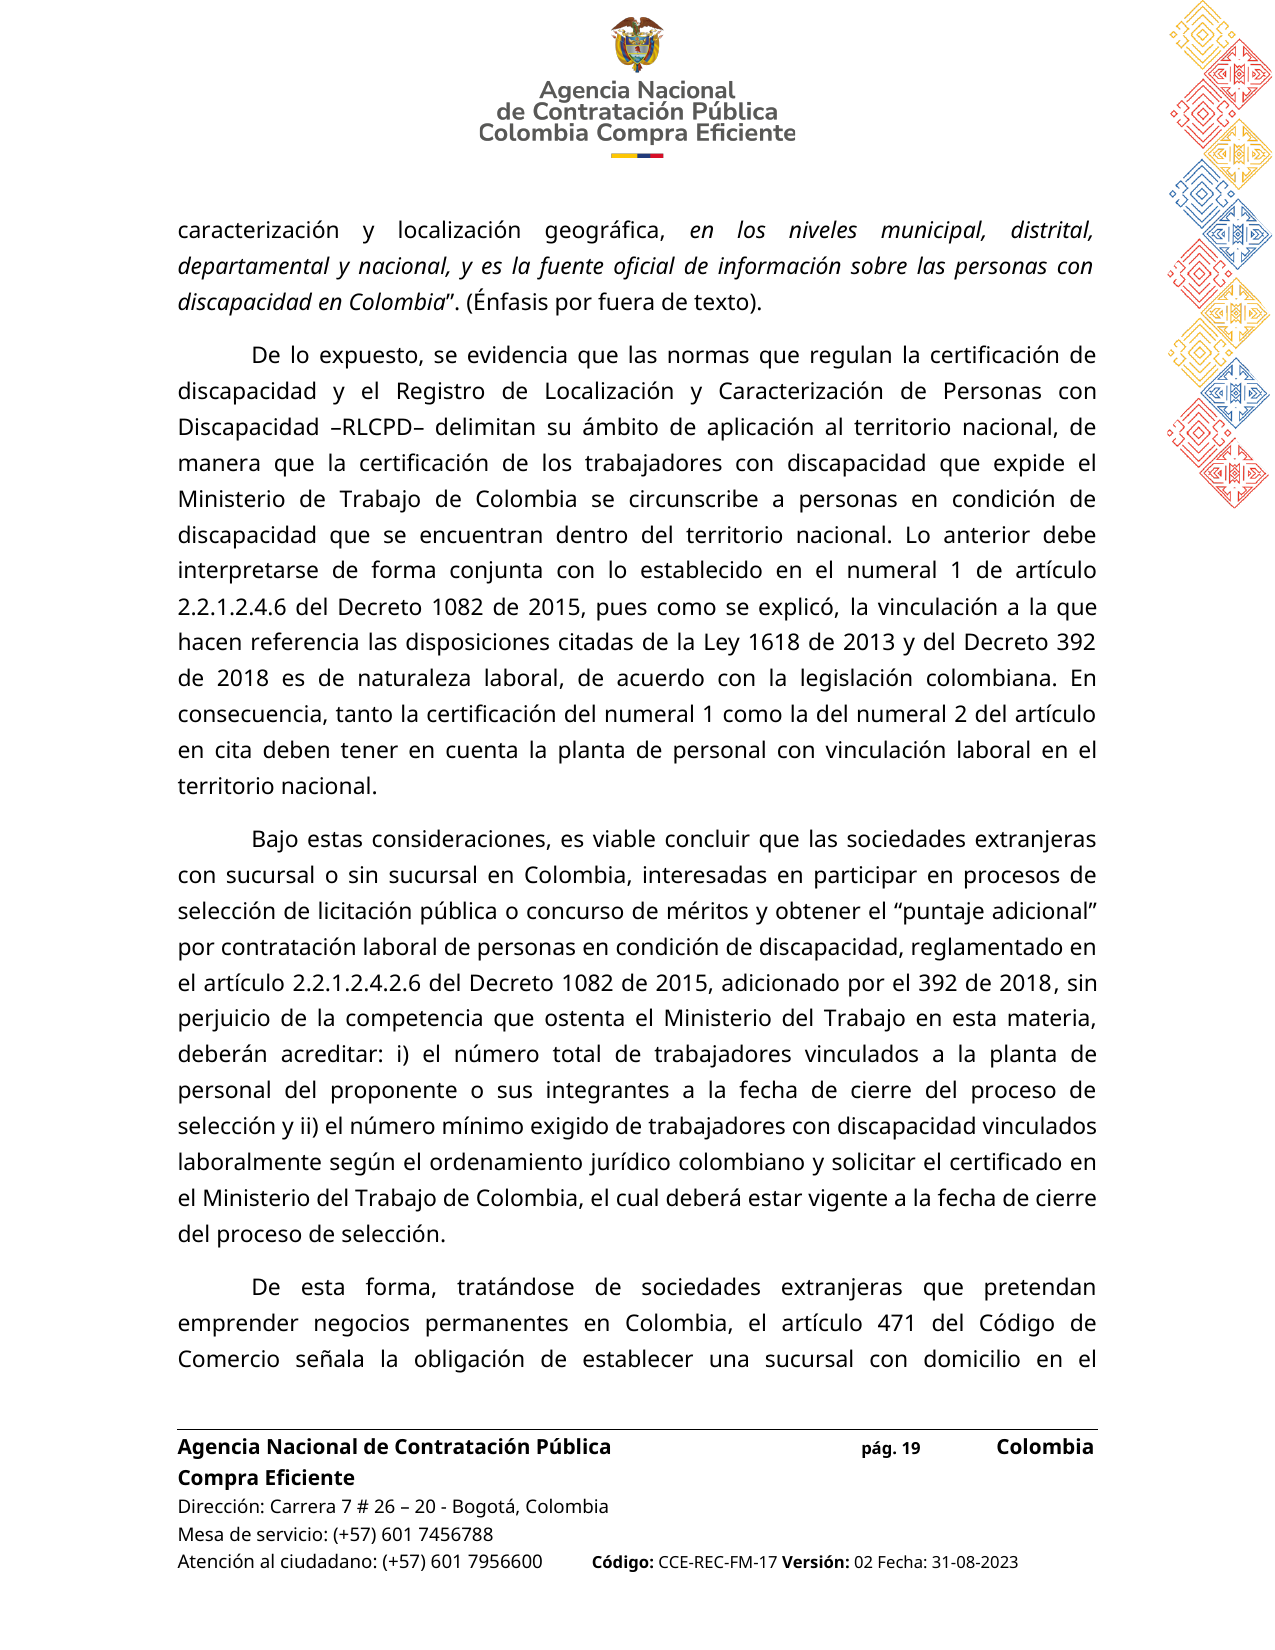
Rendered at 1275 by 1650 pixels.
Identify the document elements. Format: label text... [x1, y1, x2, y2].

picture [479, 17, 796, 158]
picture [1165, 0, 1272, 506]
text Bajo estas consideraciones, es viable concluir que las sociedades extranjeras con sucursal o sin sucursal en Colombia, interesadas en participar en procesos de selección de licitación pública o concurso de méritos y obtener el “puntaje adicional” por contratación laboral de personas en condición de discapacidad, reglamentado en el artículo 2.2.1.2.4.2.6 del Decreto 1082 de 2015, adicionado por el 392 de 2018, sin perjuicio de la competencia que ostenta el Ministerio del Trabajo en esta materia, deberán acreditar: i) el número total de trabajadores vinculados a la planta de personal del proponente o sus integrantes a la fecha de cierre del proceso de selección y ii) el número mínimo exigido de trabajadores con discapacidad vinculados laboralmente según el ordenamiento jurídico colombiano y solicitar el certificado en el Ministerio del Trabajo de Colombia, el cual deberá estar vigente a la fecha de cierre del proceso de selección. [177, 823, 1098, 1249]
text De lo expuesto, se evidencia que las normas que regulan la certificación de discapacidad y el Registro de Localización y Caracterización de Personas con Discapacidad –RLCPD– delimitan su ámbito de aplicación al territorio nacional, de manera que la certificación de los trabajadores con discapacidad que expide el Ministerio de Trabajo de Colombia se circunscribe a personas en condición de discapacidad que se encuentran dentro del territorio nacional. Lo anterior debe interpretarse de forma conjunta con lo establecido en el numeral 1 de artículo 2.2.1.2.4.6 del Decreto 1082 de 2015, pues como se explicó, la vinculación a la que hacen referencia las disposiciones citadas de la Ley 1618 de 2013 y del Decreto 392 de 2018 es de naturaleza laboral, de acuerdo con la legislación colombiana. En consecuencia, tanto la certificación del numeral 1 como la del numeral 2 del artículo en cita deben tener en cuenta la planta de personal con vinculación laboral en el territorio nacional. [177, 339, 1098, 801]
